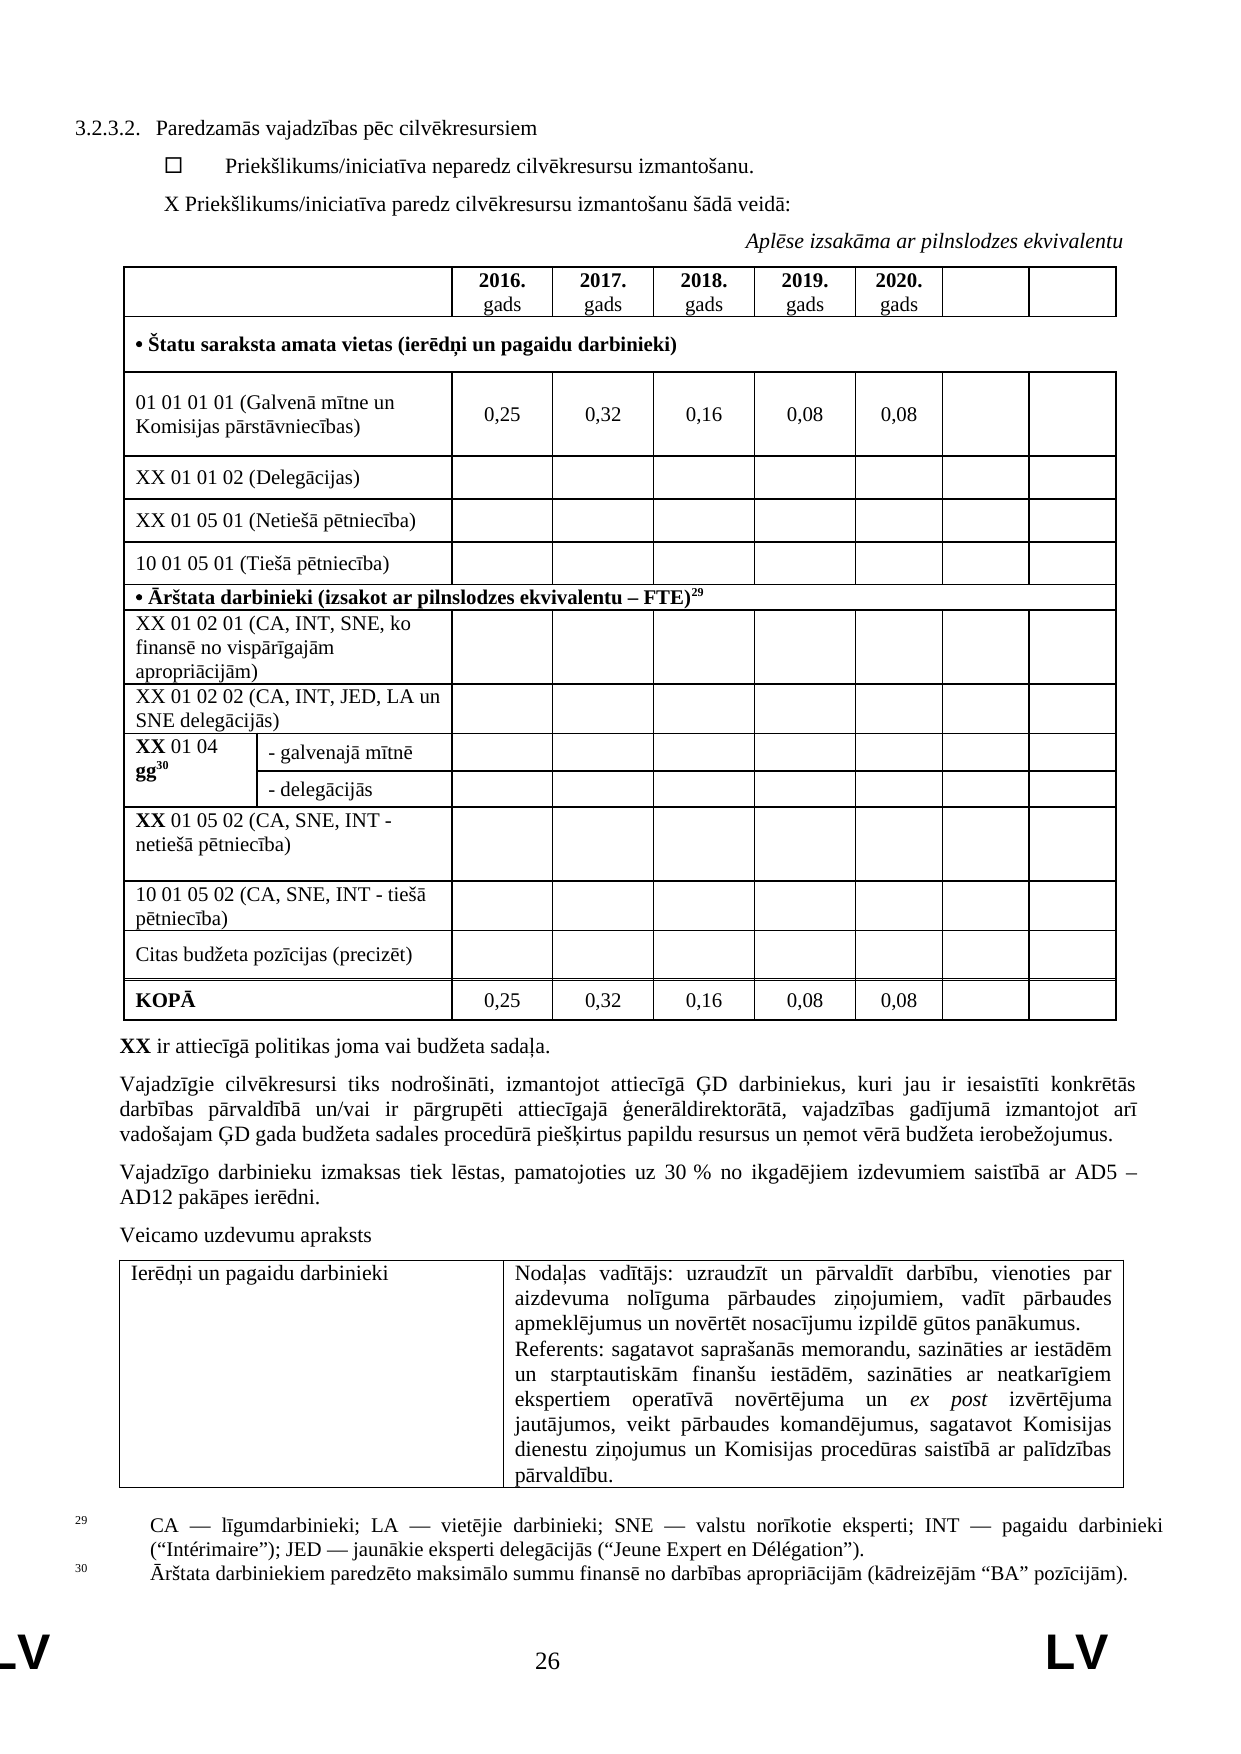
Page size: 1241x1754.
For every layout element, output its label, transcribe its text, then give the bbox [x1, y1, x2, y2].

table_header 2017. gads [553, 268, 653, 316]
text Vajadzīgie cilvēkresursi tiks nodrošināti, izmantojot attiecīgā ĢD darbiniekus, kuri jau ir iesaistīti konkrētās darbības pārvaldībā un/vai ir pārgrupēti attiecīgajā ģenerāldirektorātā, vajadzības gadījumā izmantojot arī vadošajam ĢD gada budžeta sadales procedūrā piešķirtus papildu resursus un ņemot vērā budžeta ierobežojumus. [119, 1071, 1138, 1146]
table_cell XX 01 05 01 (Netiešā pētniecība) [125, 500, 451, 541]
table_cell [755, 500, 855, 541]
table_cell [1030, 685, 1115, 732]
table_cell [553, 685, 653, 732]
table_cell [856, 543, 942, 583]
table_cell [553, 500, 653, 541]
table_cell 0,25 [453, 373, 552, 455]
table_cell [1030, 882, 1115, 930]
table_cell 0,16 [654, 981, 754, 1019]
table_cell [943, 457, 1028, 498]
table_cell [453, 734, 552, 770]
table_cell [1030, 500, 1115, 541]
table_cell 10 01 05 01 (Tiešā pētniecība) [125, 543, 451, 583]
table_header [943, 268, 1028, 316]
table_cell [654, 500, 754, 541]
table_cell [755, 808, 855, 880]
text Veicamo uzdevumu apraksts [119, 1222, 1138, 1247]
table_cell [1030, 611, 1115, 683]
table_cell 0,08 [755, 981, 855, 1019]
table_cell [654, 611, 754, 683]
table_cell [1030, 981, 1115, 1019]
table_cell [755, 543, 855, 583]
table_cell [755, 772, 855, 806]
table_cell Ārštata darbinieki (izsakot ar pilnslodzes ekvivalentu – FTE) [125, 585, 1115, 609]
table_cell [1030, 373, 1115, 455]
table_cell XX 01 05 02 (CA, SNE, INT - netiešā pētniecība) [125, 808, 451, 880]
text Priekšlikums/iniciatīva neparedz cilvēkresursu izmantošanu. [163, 153, 1165, 178]
table_cell 0,25 [453, 981, 552, 1019]
table_cell [453, 543, 552, 583]
table_cell [553, 772, 653, 806]
table_cell XX 01 04 gg [125, 734, 256, 806]
subtitle 3.2.3.2. Paredzamās vajadzības pēc cilvēkresursiem [75, 115, 1165, 140]
table_cell [553, 457, 653, 498]
table_cell [856, 734, 942, 770]
table_cell [943, 931, 1028, 978]
table_cell [1030, 734, 1115, 770]
table_cell [755, 457, 855, 498]
table_cell [943, 500, 1028, 541]
table_cell [654, 457, 754, 498]
table_cell [654, 808, 754, 880]
table_cell [856, 457, 942, 498]
table_cell [943, 808, 1028, 880]
text Aplēse izsakāma ar pilnslodzes ekvivalentu [163, 228, 1123, 253]
table_cell - galvenajā mītnē [258, 734, 451, 770]
table_cell [553, 882, 653, 930]
table_cell [856, 500, 942, 541]
table_cell [856, 685, 942, 732]
table_cell [943, 734, 1028, 770]
table_header [1030, 268, 1115, 316]
table_cell [654, 931, 754, 978]
table_cell [453, 772, 552, 806]
table_cell [943, 373, 1028, 455]
table_cell [1030, 543, 1115, 583]
table_cell [755, 882, 855, 930]
table_cell - delegācijās [258, 772, 451, 806]
table_cell 0,32 [553, 373, 653, 455]
text Vajadzīgo darbinieku izmaksas tiek lēstas, pamatojoties uz 30 % no ikgadējiem izdevumiem saistībā ar AD5 – AD12 pakāpes ierēdni. [119, 1159, 1138, 1209]
table_cell [755, 931, 855, 978]
table_cell KOPĀ [125, 981, 451, 1019]
table_cell [943, 543, 1028, 583]
table_cell [943, 685, 1028, 732]
table_cell 10 01 05 02 (CA, SNE, INT - tiešā pētniecība) [125, 882, 451, 930]
table_header Ierēdņi un pagaidu darbinieki [120, 1261, 503, 1487]
table_cell Citas budžeta pozīcijas (precizēt) [125, 931, 451, 978]
table_cell [943, 981, 1028, 1019]
table_cell [453, 500, 552, 541]
table_cell [553, 611, 653, 683]
table_cell [856, 611, 942, 683]
table_cell [453, 685, 552, 732]
table_cell 0,08 [856, 373, 942, 455]
table_cell [856, 808, 942, 880]
table_cell [654, 882, 754, 930]
table_cell XX 01 02 02 (CA, INT, JED, LA un SNE delegācijās) [125, 685, 451, 732]
table_cell [654, 685, 754, 732]
table_cell 01 01 01 01 (Galvenā mītne un Komisijas pārstāvniecības) [125, 373, 451, 455]
table_cell [453, 611, 552, 683]
text XX ir attiecīgā politikas joma vai budžeta sadaļa. [119, 1033, 1138, 1058]
table_cell [1030, 808, 1115, 880]
table_cell [453, 808, 552, 880]
table_cell [654, 772, 754, 806]
table_cell [453, 931, 552, 978]
table_cell Štatu saraksta amata vietas (ierēdņi un pagaidu darbinieki) [125, 317, 806, 371]
table_cell [453, 882, 552, 930]
table_cell 0,08 [856, 981, 942, 1019]
table_cell [654, 734, 754, 770]
table_cell XX 01 01 02 (Delegācijas) [125, 457, 451, 498]
table_cell [553, 808, 653, 880]
table_cell [856, 882, 942, 930]
table_cell XX 01 02 01 (CA, INT, SNE, ko finansē no vispārīgajām apropriācijām) [125, 611, 451, 683]
table_cell [943, 882, 1028, 930]
table_header 2019. gads [755, 268, 855, 316]
table_header [125, 268, 451, 316]
table_header Nodaļas vadītājs: uzraudzīt un pārvaldīt darbību, vienoties par aizdevuma nolīguma pārbaudes ziņojumiem, vadīt pārbaudes apmeklējumus un novērtēt nosacījumu izpildē gūtos panākumus. Referents: sagatavot saprašanās memorandu, sazināties ar iestādēm un starptautiskām finanšu iestādēm, sazināties ar neatkarīgiem ekspertiem operatīvā novērtējuma un ex post izvērtējuma jautājumos, veikt pārbaudes komandējumus, sagatavot Komisijas dienestu ziņojumus un Komisijas procedūras saistībā ar palīdzības pārvaldību. [504, 1261, 1123, 1487]
table_cell [943, 772, 1028, 806]
table_cell [453, 457, 552, 498]
table_cell [755, 734, 855, 770]
table_cell [856, 931, 942, 978]
table_cell [943, 611, 1028, 683]
table_cell [1030, 457, 1115, 498]
table_cell [1030, 931, 1115, 978]
table_cell 0,32 [553, 981, 653, 1019]
table_header 2020. gads [856, 268, 942, 316]
table_cell [553, 931, 653, 978]
table_cell [553, 734, 653, 770]
table_cell 0,16 [654, 373, 754, 455]
table_cell [755, 685, 855, 732]
table_header 2016. gads [453, 268, 552, 316]
text X Priekšlikums/iniciatīva paredz cilvēkresursu izmantošanu šādā veidā: [163, 191, 1165, 216]
table_cell [654, 543, 754, 583]
table_cell [856, 772, 942, 806]
table_cell [1030, 772, 1115, 806]
table_cell [755, 611, 855, 683]
table_cell 0,08 [755, 373, 855, 455]
table_cell [553, 543, 653, 583]
table_header 2018. gads [654, 268, 754, 316]
